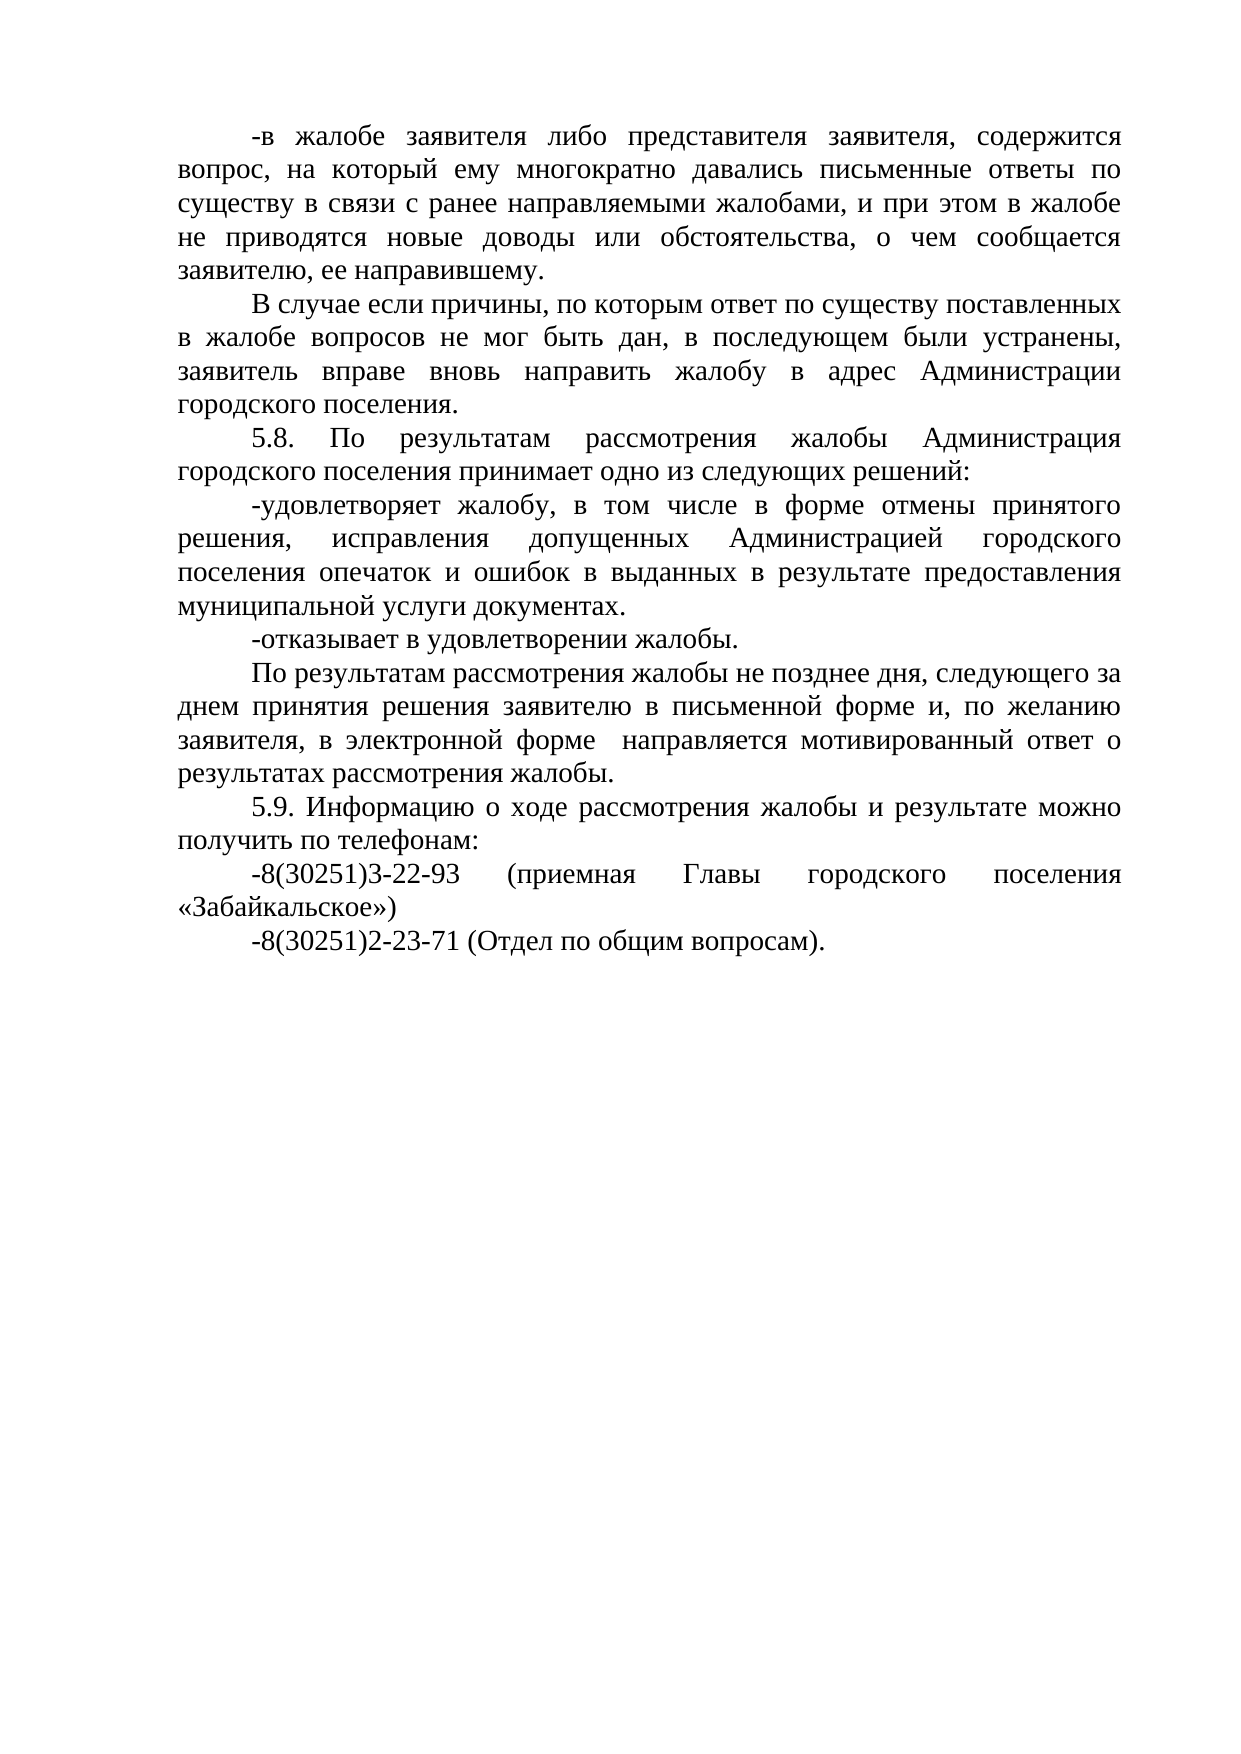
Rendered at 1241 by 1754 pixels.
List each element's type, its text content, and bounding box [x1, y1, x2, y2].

text 5.8. По результатам рассмотрения жалобы Администрация городского поселения принимает одно из следующих решений: [177, 420, 1122, 487]
text -8(30251)2-23-71 (Отдел по общим вопросам). [177, 923, 1122, 957]
text 5.9. Информацию о ходе рассмотрения жалобы и результате можно получить по телефонам: [177, 789, 1122, 856]
text -в жалобе заявителя либо представителя заявителя, содержится вопрос, на который ему многократно давались письменные ответы по существу в связи с ранее направляемыми жалобами, и при этом в жалобе не приводятся новые доводы или обстоятельства, о чем сообщается заявителю, ее направившему. [177, 118, 1122, 286]
text -удовлетворяет жалобу, в том числе в форме отмены принятого решения, исправления допущенных Администрацией городского поселения опечаток и ошибок в выданных в результате предоставления муниципальной услуги документах. [177, 487, 1122, 621]
text По результатам рассмотрения жалобы не позднее дня, следующего за днем принятия решения заявителю в письменной форме и, по желанию заявителя, в электронной форме направляется мотивированный ответ о результатах рассмотрения жалобы. [177, 655, 1122, 789]
text -отказывает в удовлетворении жалобы. [177, 621, 1122, 655]
text -8(30251)3-22-93 (приемная Главы городского поселения «Забайкальское») [177, 856, 1122, 923]
text В случае если причины, по которым ответ по существу поставленных в жалобе вопросов не мог быть дан, в последующем были устранены, заявитель вправе вновь направить жалобу в адрес Администрации городского поселения. [177, 286, 1122, 420]
